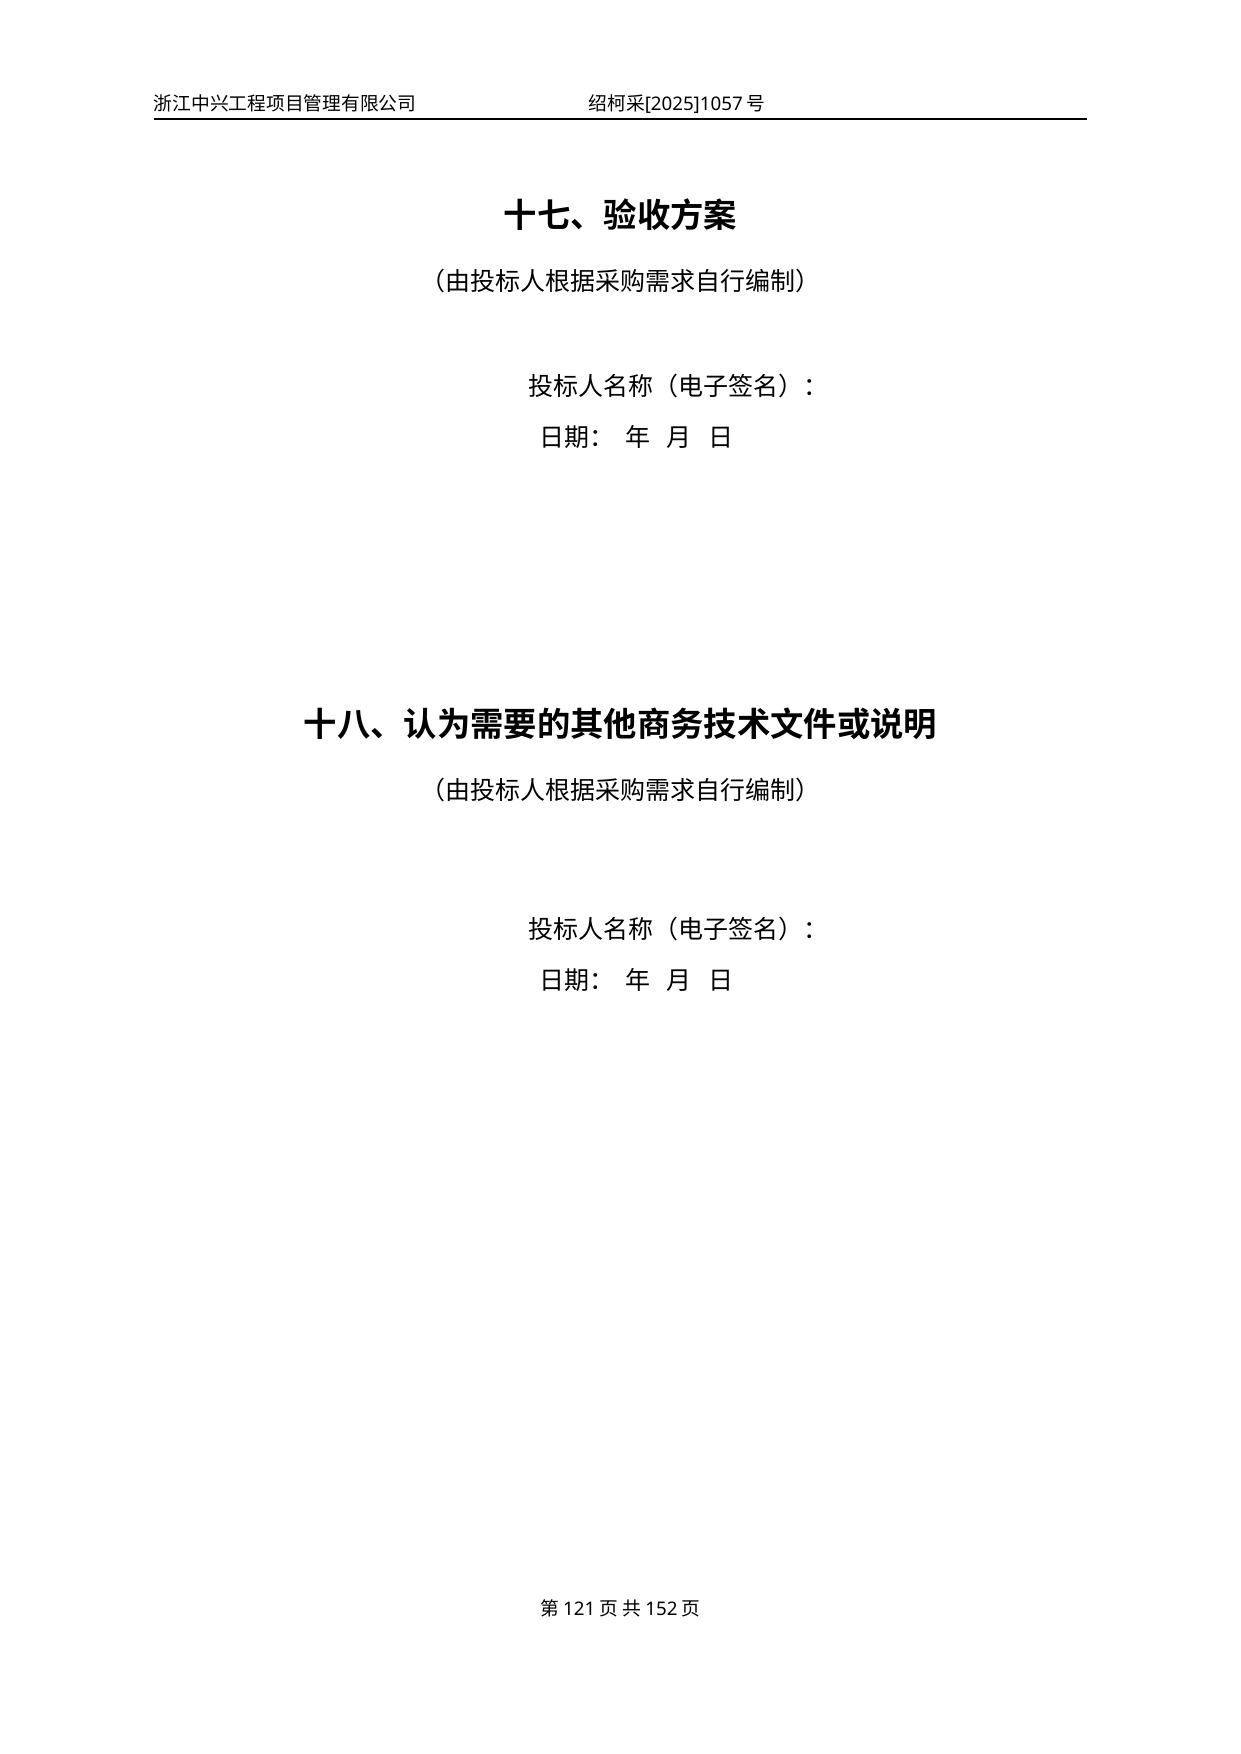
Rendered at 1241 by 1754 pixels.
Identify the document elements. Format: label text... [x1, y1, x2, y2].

text 十七、验收方案 [153, 189, 1087, 237]
text （由投标人根据采购需求自行编制） [153, 261, 1087, 297]
text 十八、认为需要的其他商务技术文件或说明 [153, 698, 1087, 746]
text 日期： 年 月 日 [153, 960, 1087, 997]
text （由投标人根据采购需求自行编制） [153, 770, 1087, 806]
text 投标人名称（电子签名）： [153, 910, 1087, 946]
text 投标人名称（电子签名）： [153, 367, 1087, 403]
text 日期： 年 月 日 [153, 417, 1087, 454]
